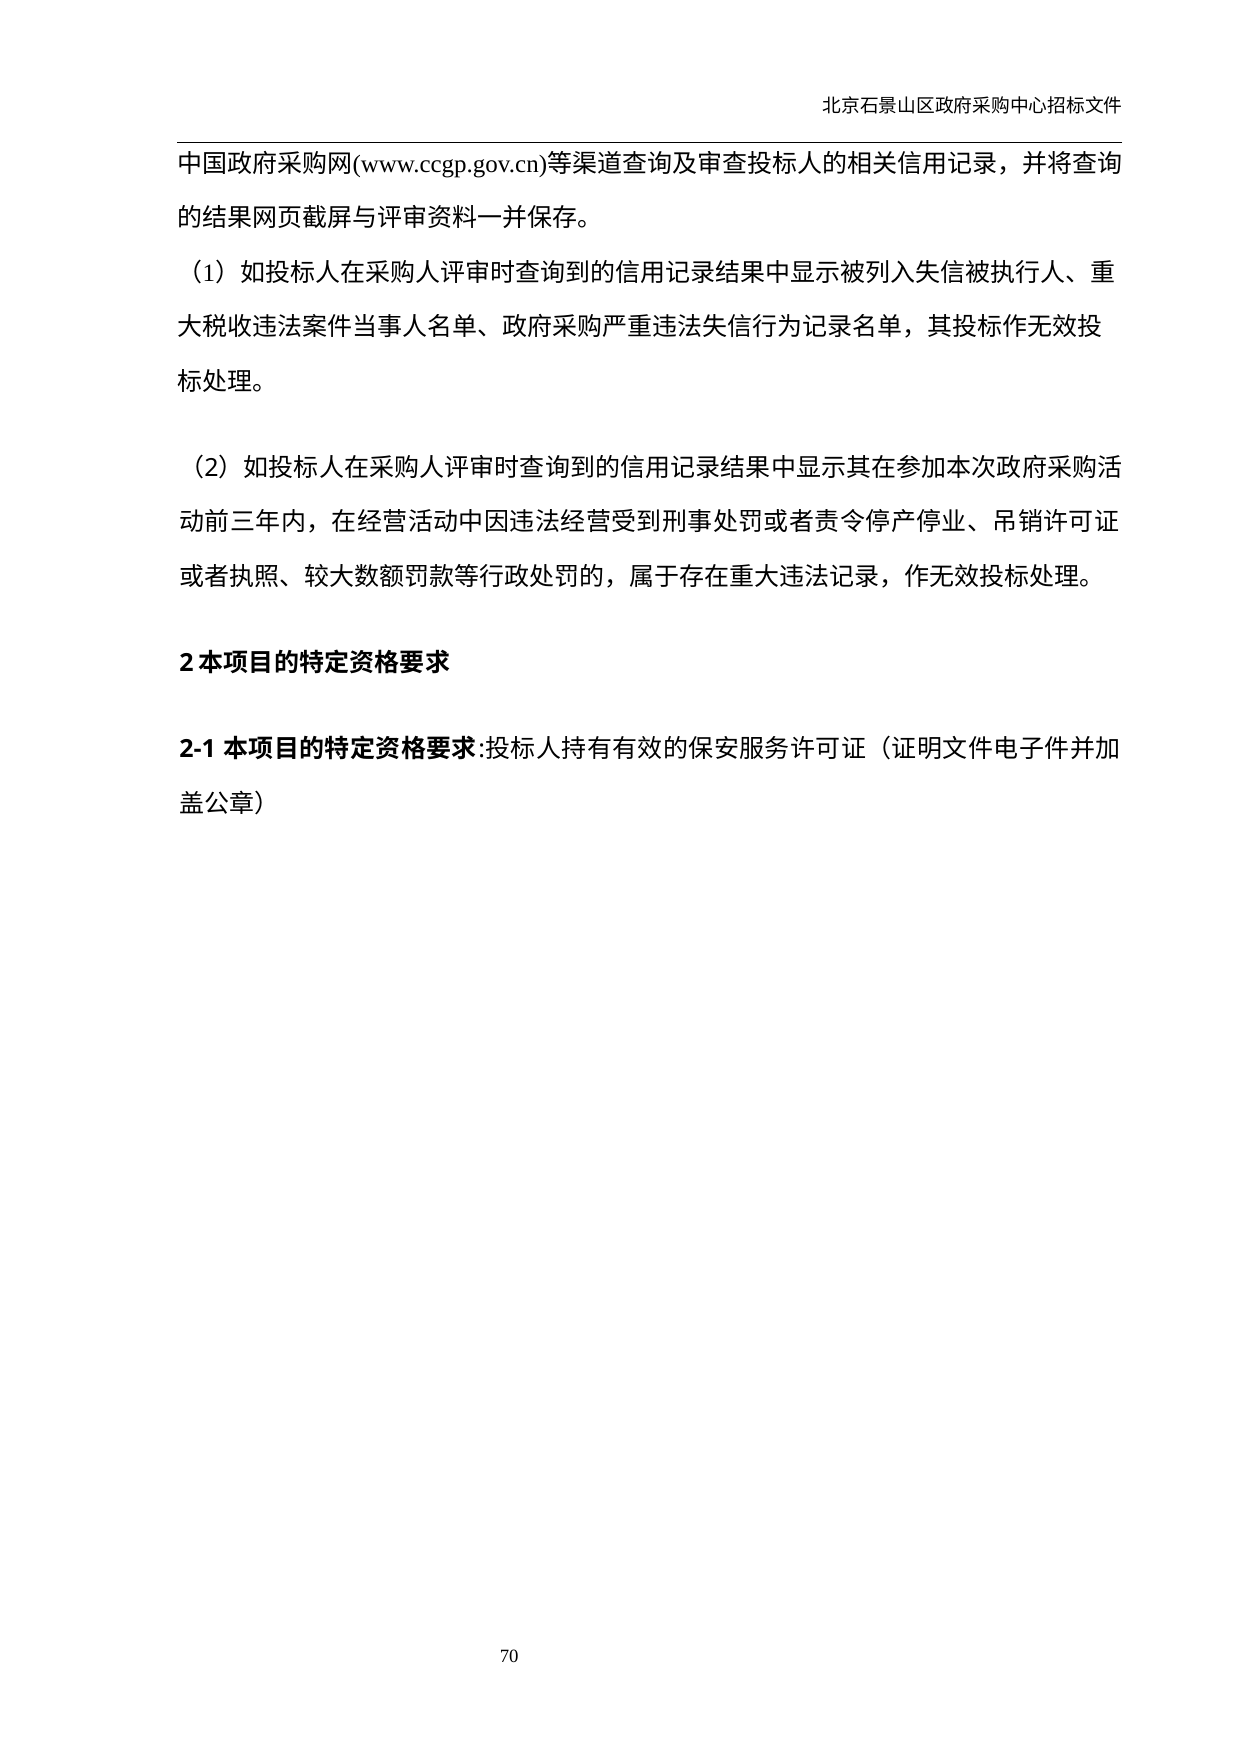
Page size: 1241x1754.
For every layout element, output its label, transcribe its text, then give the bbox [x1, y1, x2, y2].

text （2）如投标人在采购人评审时查询到的信用记录结果中显示其在参加本次政府采购活动前三年内，在经营活动中因违法经营受到刑事处罚或者责令停产停业、吊销许可证或者执照、较大数额罚款等行政处罚的，属于存在重大违法记录，作无效投标处理。 [179, 447, 1122, 592]
text 2-1 本项目的特定资格要求:投标人持有有效的保安服务许可证（证明文件电子件并加盖公章） [179, 729, 1122, 819]
text 2本项目的特定资格要求 [179, 642, 1122, 679]
text （1）如投标人在采购人评审时查询到的信用记录结果中显示被列入失信被执行人、重大税收违法案件当事人名单、政府采购严重违法失信行为记录名单，其投标作无效投标处理。 [177, 252, 1122, 397]
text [177, 143, 1122, 234]
